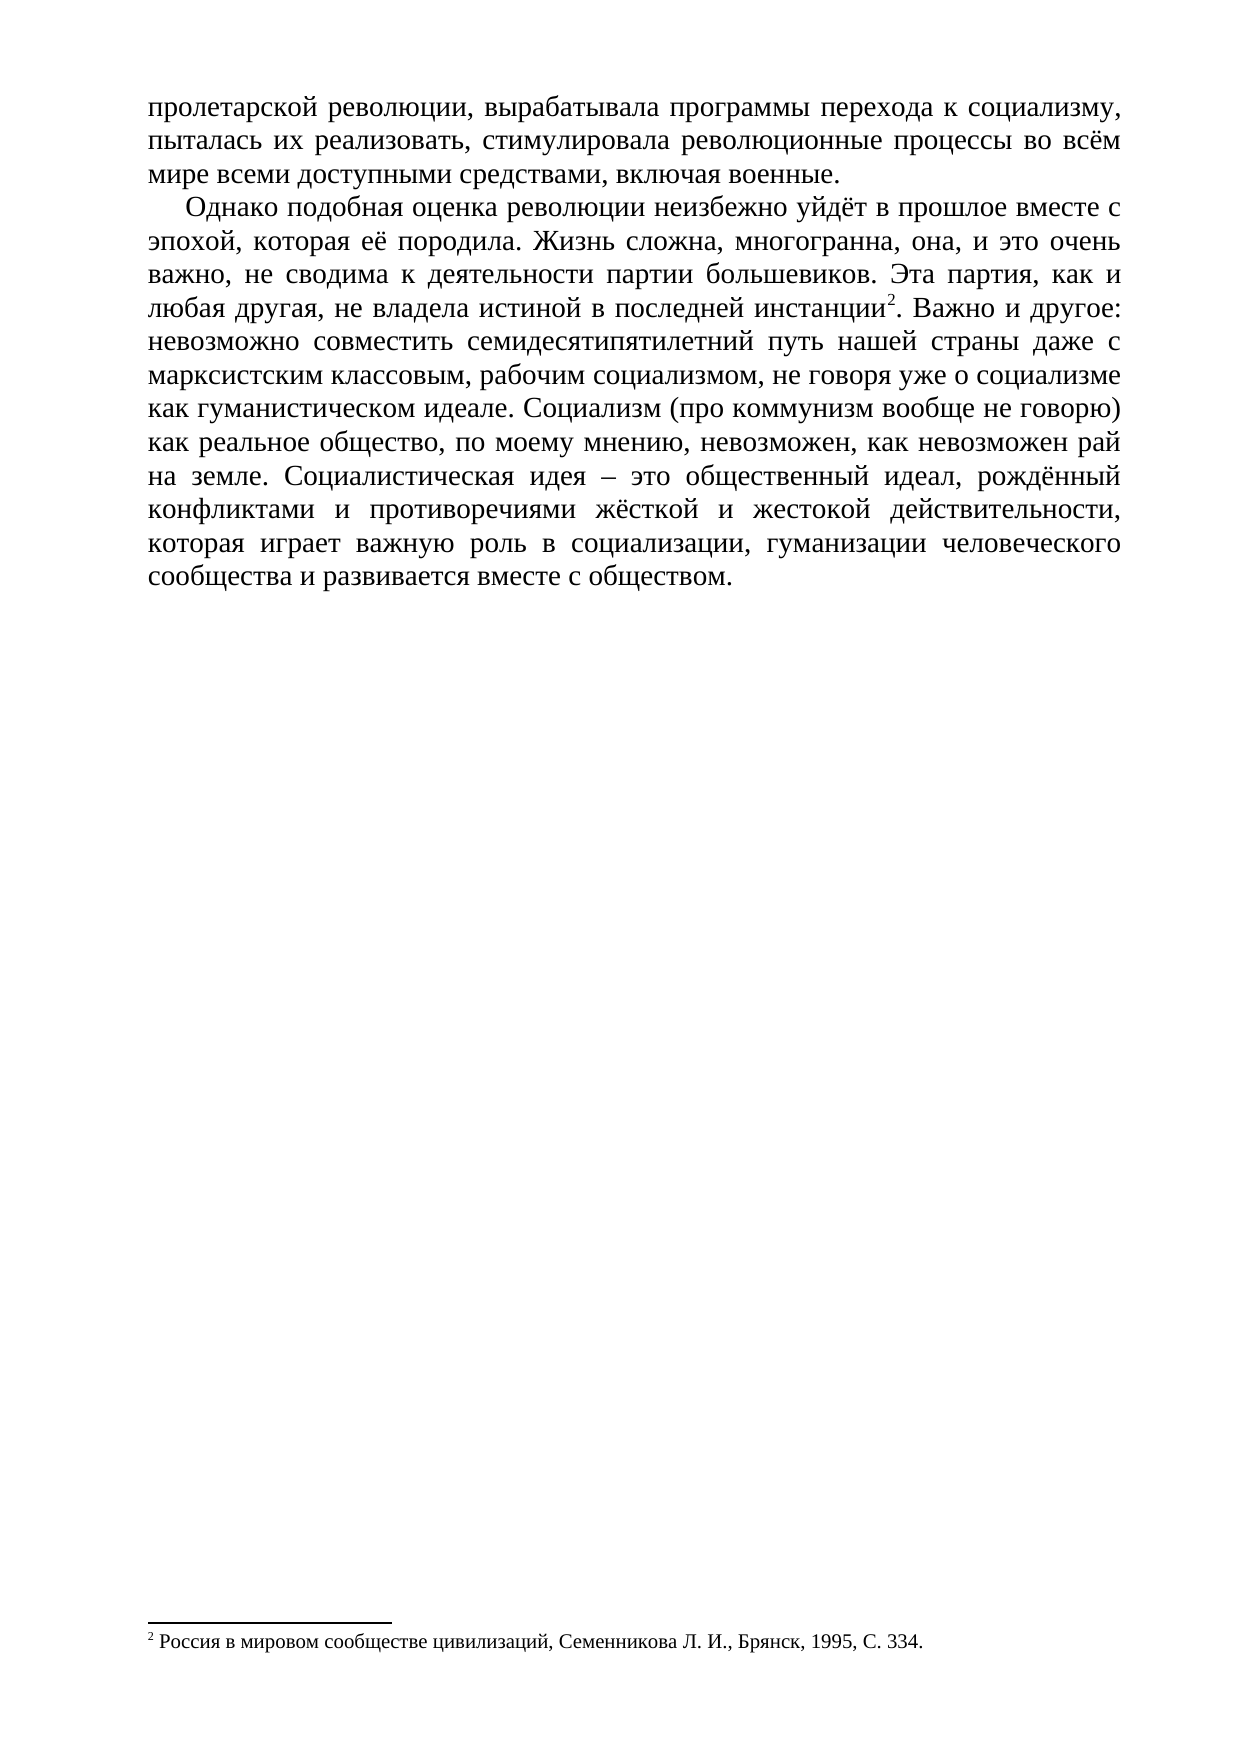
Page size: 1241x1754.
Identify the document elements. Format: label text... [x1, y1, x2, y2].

text Однако подобная оценка революции неизбежно уйдёт в прошлое вместе с эпохой, которая её породила. Жизнь сложна, многогранна, она, и это очень важно, не сводима к деятельности партии большевиков. Эта партия, как и любая другая, не владела истиной в последней инстанции. Важно и другое: невозможно совместить семидесятипятилетний путь нашей страны даже с марксистским классовым, рабочим социализмом, не говоря уже о социализме как гуманистическом идеале. Социализм (про коммунизм вообще не говорю) как реальное общество, по моему мнению, невозможен, как невозможен рай на земле. Социалистическая идея – это общественный идеал, рождённый конфликтами и противоречиями жёсткой и жестокой действительности, которая играет важную роль в социализации, гуманизации человеческого сообщества и развивается вместе с обществом. [148, 189, 1122, 592]
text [148, 89, 1122, 189]
